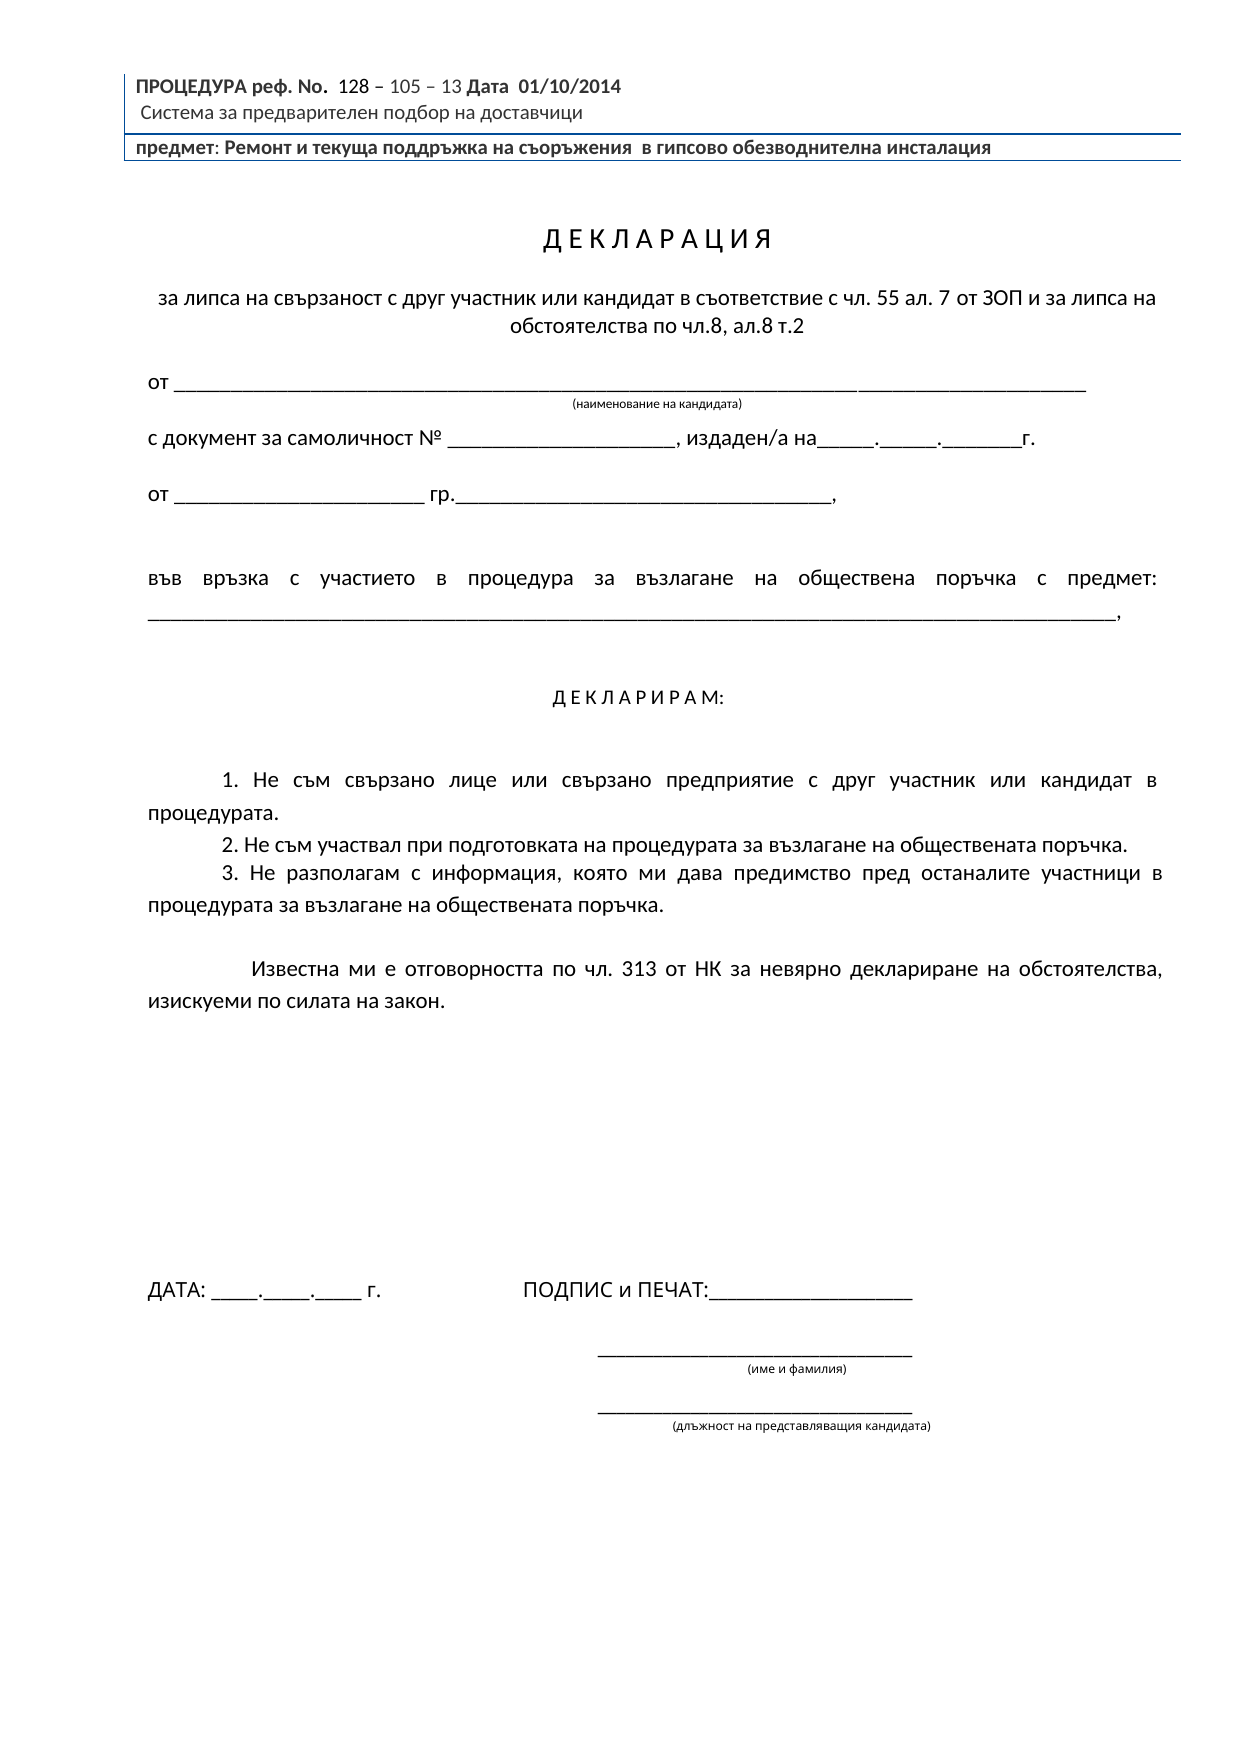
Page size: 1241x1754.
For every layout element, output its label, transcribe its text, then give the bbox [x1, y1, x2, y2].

text от ________________________________________________________________________________ [148, 367, 1166, 395]
text с документ за самоличност № ____________________, издаден/а на_____._____._______г. [148, 423, 1166, 451]
text __________________________________ [148, 1389, 1166, 1418]
text (длъжност на представляващия кандидата) [148, 1418, 1166, 1446]
text Известна ми е отговорността по чл. 313 от НК за невярно деклариране на обстоятелства, изискуеми по силата на закон. [148, 954, 1164, 1014]
text Д Е К Л А Р И Р А М: [148, 684, 1129, 709]
text (име и фамилия) [148, 1361, 1166, 1389]
text 2. Не съм участвал при подготовката на процедурата за възлагане на обществената поръчка. [148, 830, 1166, 858]
text за липса на свързаност с друг участник или кандидат в съответствие с чл. 55 ал. 7 от ЗОП и за липса на обстоятелства по чл.8, ал.8 т.2 [148, 283, 1166, 339]
text Д Е К Л А Р А Ц И Я [148, 220, 1166, 255]
text 1. Не съм свързано лице или свързано предприятие с друг участник или кандидат в процедурата. [148, 765, 1159, 826]
text __________________________________ [148, 1332, 1166, 1361]
text ДАТА: _____._____._____ г. ПОДПИС и ПЕЧАТ:______________________ [148, 1276, 1166, 1304]
text от ______________________ гр._________________________________, [148, 479, 1166, 507]
text (наименование на кандидата) [148, 395, 1166, 423]
text във връзка с участието в процедура за възлагане на обществена поръчка с предмет: _____________________________________________________________________________________, [148, 563, 1159, 624]
text 3. Не разполагам с информация, която ми дава предимство пред останалите участници в процедурата за възлагане на обществената поръчка. [148, 858, 1164, 918]
